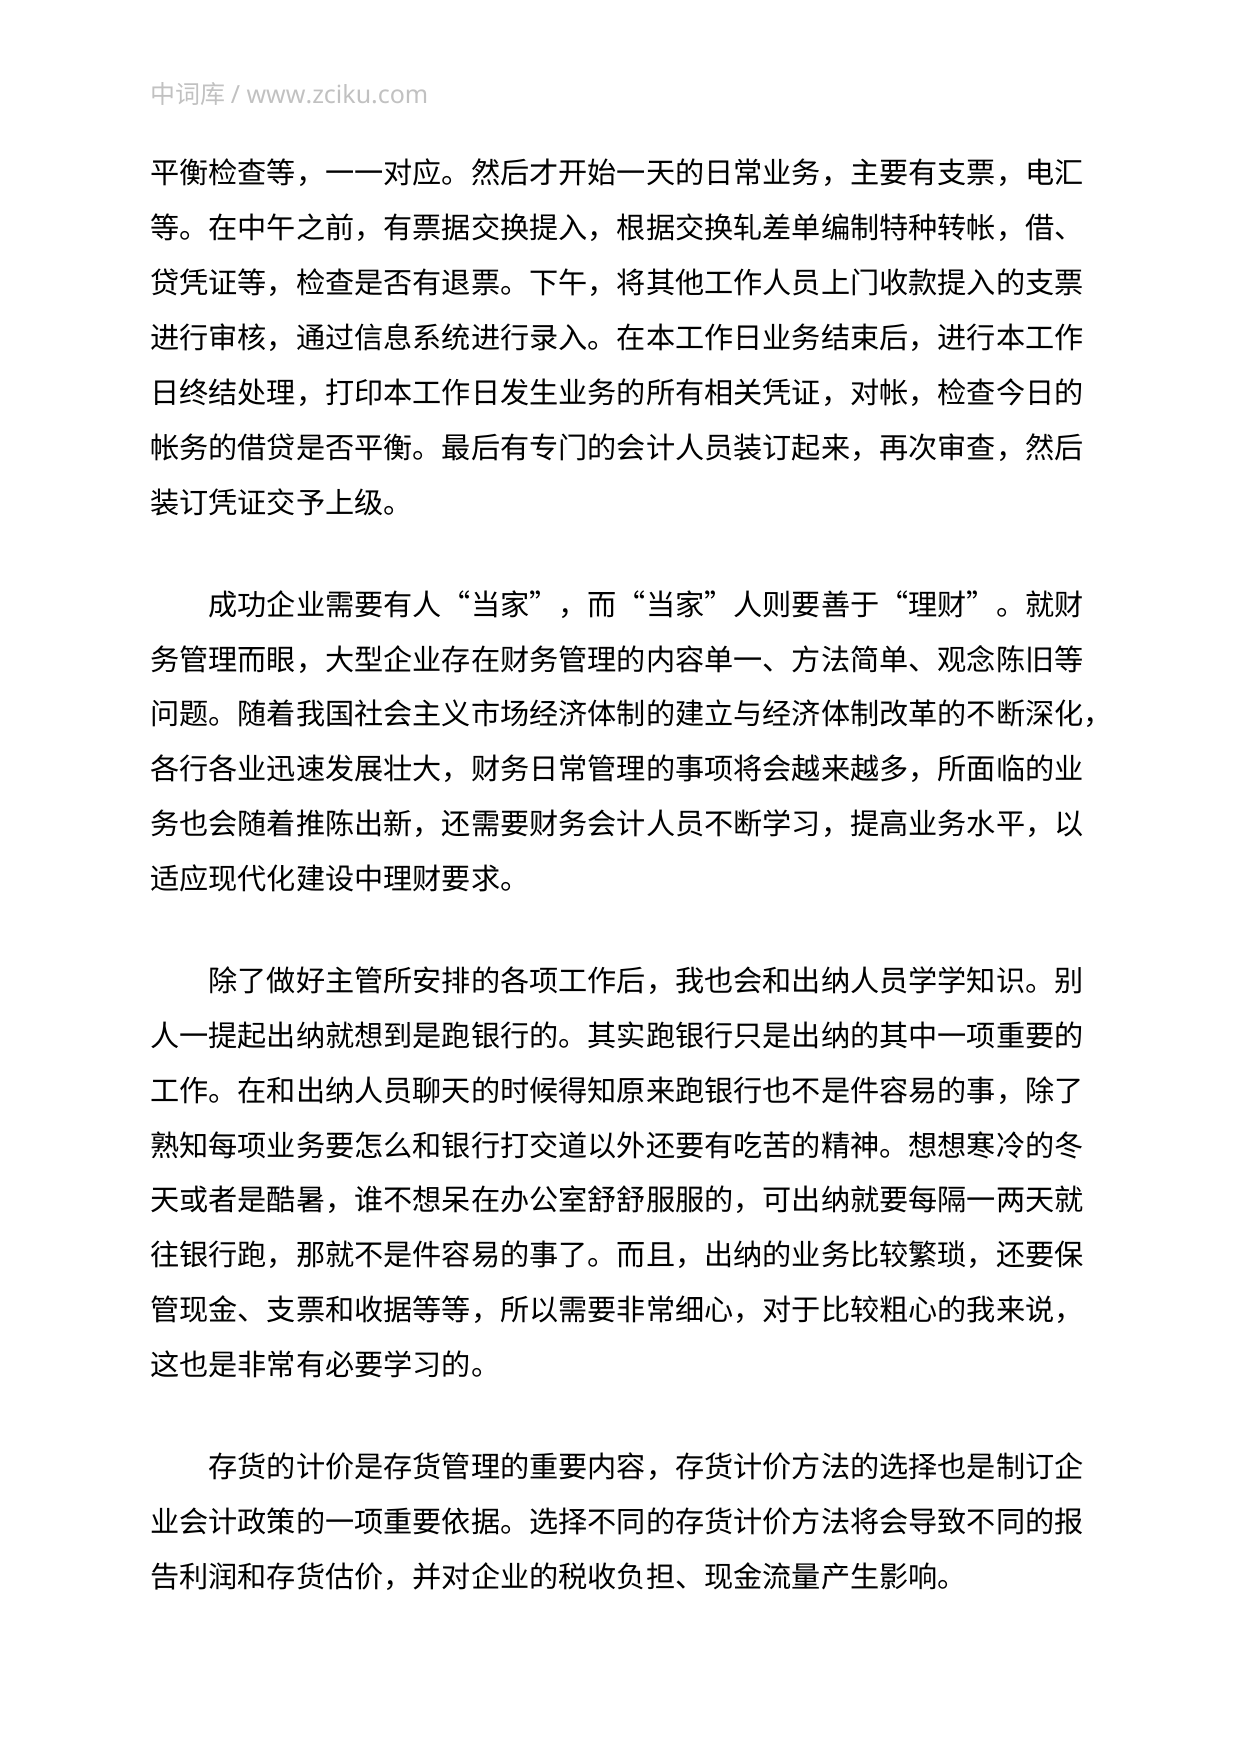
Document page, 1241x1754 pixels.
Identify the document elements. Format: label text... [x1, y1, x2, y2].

text 存货的计价是存货管理的重要内容，存货计价方法的选择也是制订企业会计政策的一项重要依据。选择不同的存货计价方法将会导致不同的报告利润和存货估价，并对企业的税收负担、现金流量产生影响。 [150, 1443, 1090, 1596]
text 成功企业需要有人“当家”，而“当家”人则要善于“理财”。就财务管理而眼，大型企业存在财务管理的内容单一、方法简单、观念陈旧等问题。随着我国社会主义市场经济体制的建立与经济体制改革的不断深化，各行各业迅速发展壮大，财务日常管理的事项将会越来越多，所面临的业务也会随着推陈出新，还需要财务会计人员不断学习，提高业务水平，以适应现代化建设中理财要求。 [150, 581, 1090, 898]
text 除了做好主管所安排的各项工作后，我也会和出纳人员学学知识。别人一提起出纳就想到是跑银行的。其实跑银行只是出纳的其中一项重要的工作。在和出纳人员聊天的时候得知原来跑银行也不是件容易的事，除了熟知每项业务要怎么和银行打交道以外还要有吃苦的精神。想想寒冷的冬天或者是酷暑，谁不想呆在办公室舒舒服服的，可出纳就要每隔一两天就往银行跑，那就不是件容易的事了。而且，出纳的业务比较繁琐，还要保管现金、支票和收据等等，所以需要非常细心，对于比较粗心的我来说，这也是非常有必要学习的。 [150, 957, 1090, 1384]
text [150, 150, 1090, 522]
